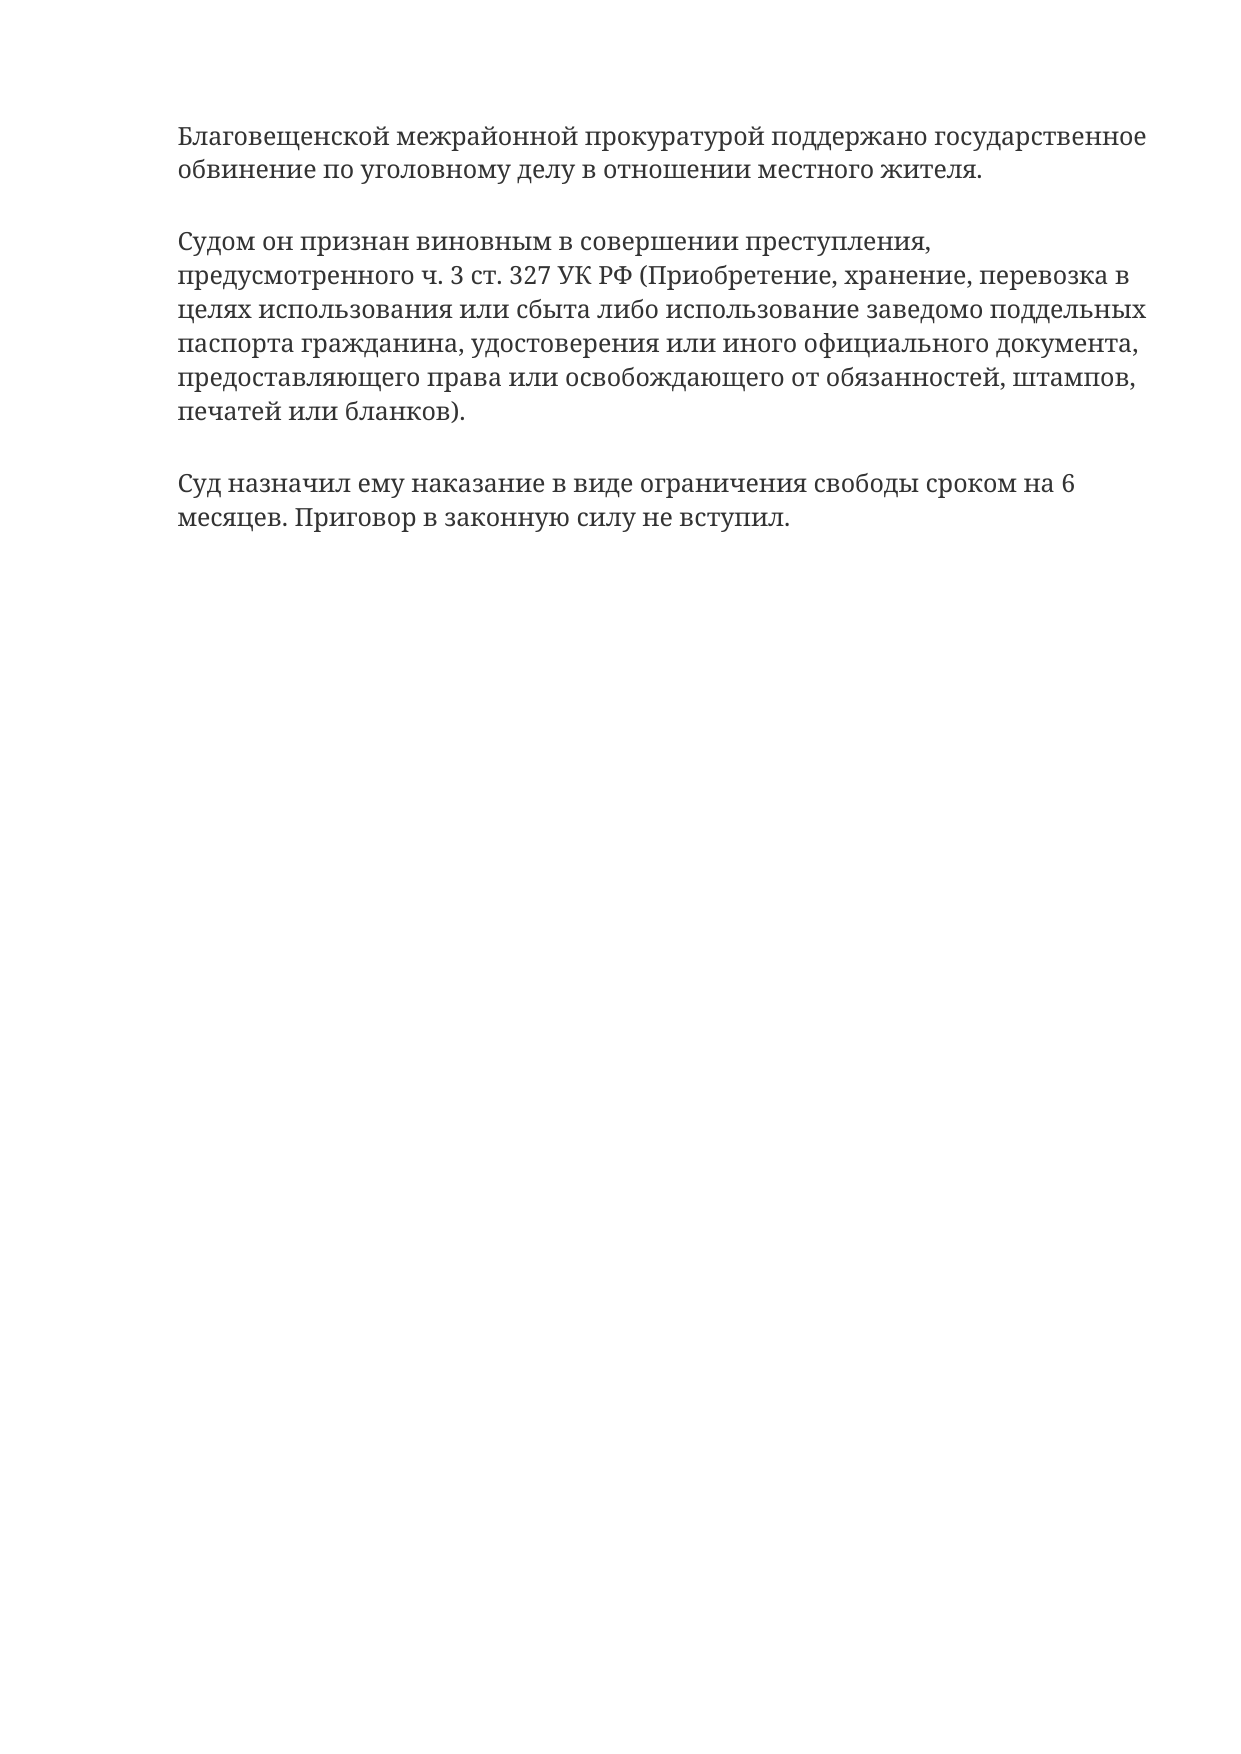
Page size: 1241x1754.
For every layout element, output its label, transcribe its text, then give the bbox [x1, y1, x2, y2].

text Благовещенской межрайонной прокуратурой поддержано государственное обвинение по уголовному делу в отношении местного жителя. [177, 118, 1152, 186]
text Судом он признан виновным в совершении преступления, предусмотренного ч. 3 ст. 327 УК РФ (Приобретение, хранение, перевозка в целях использования или сбыта либо использование заведомо поддельных паспорта гражданина, удостоверения или иного официального документа, предоставляющего права или освобождающего от обязанностей, штампов, печатей или бланков). [177, 224, 1152, 428]
text Суд назначил ему наказание в виде ограничения свободы сроком на 6 месяцев. Приговор в законную силу не вступил. [177, 466, 1152, 534]
